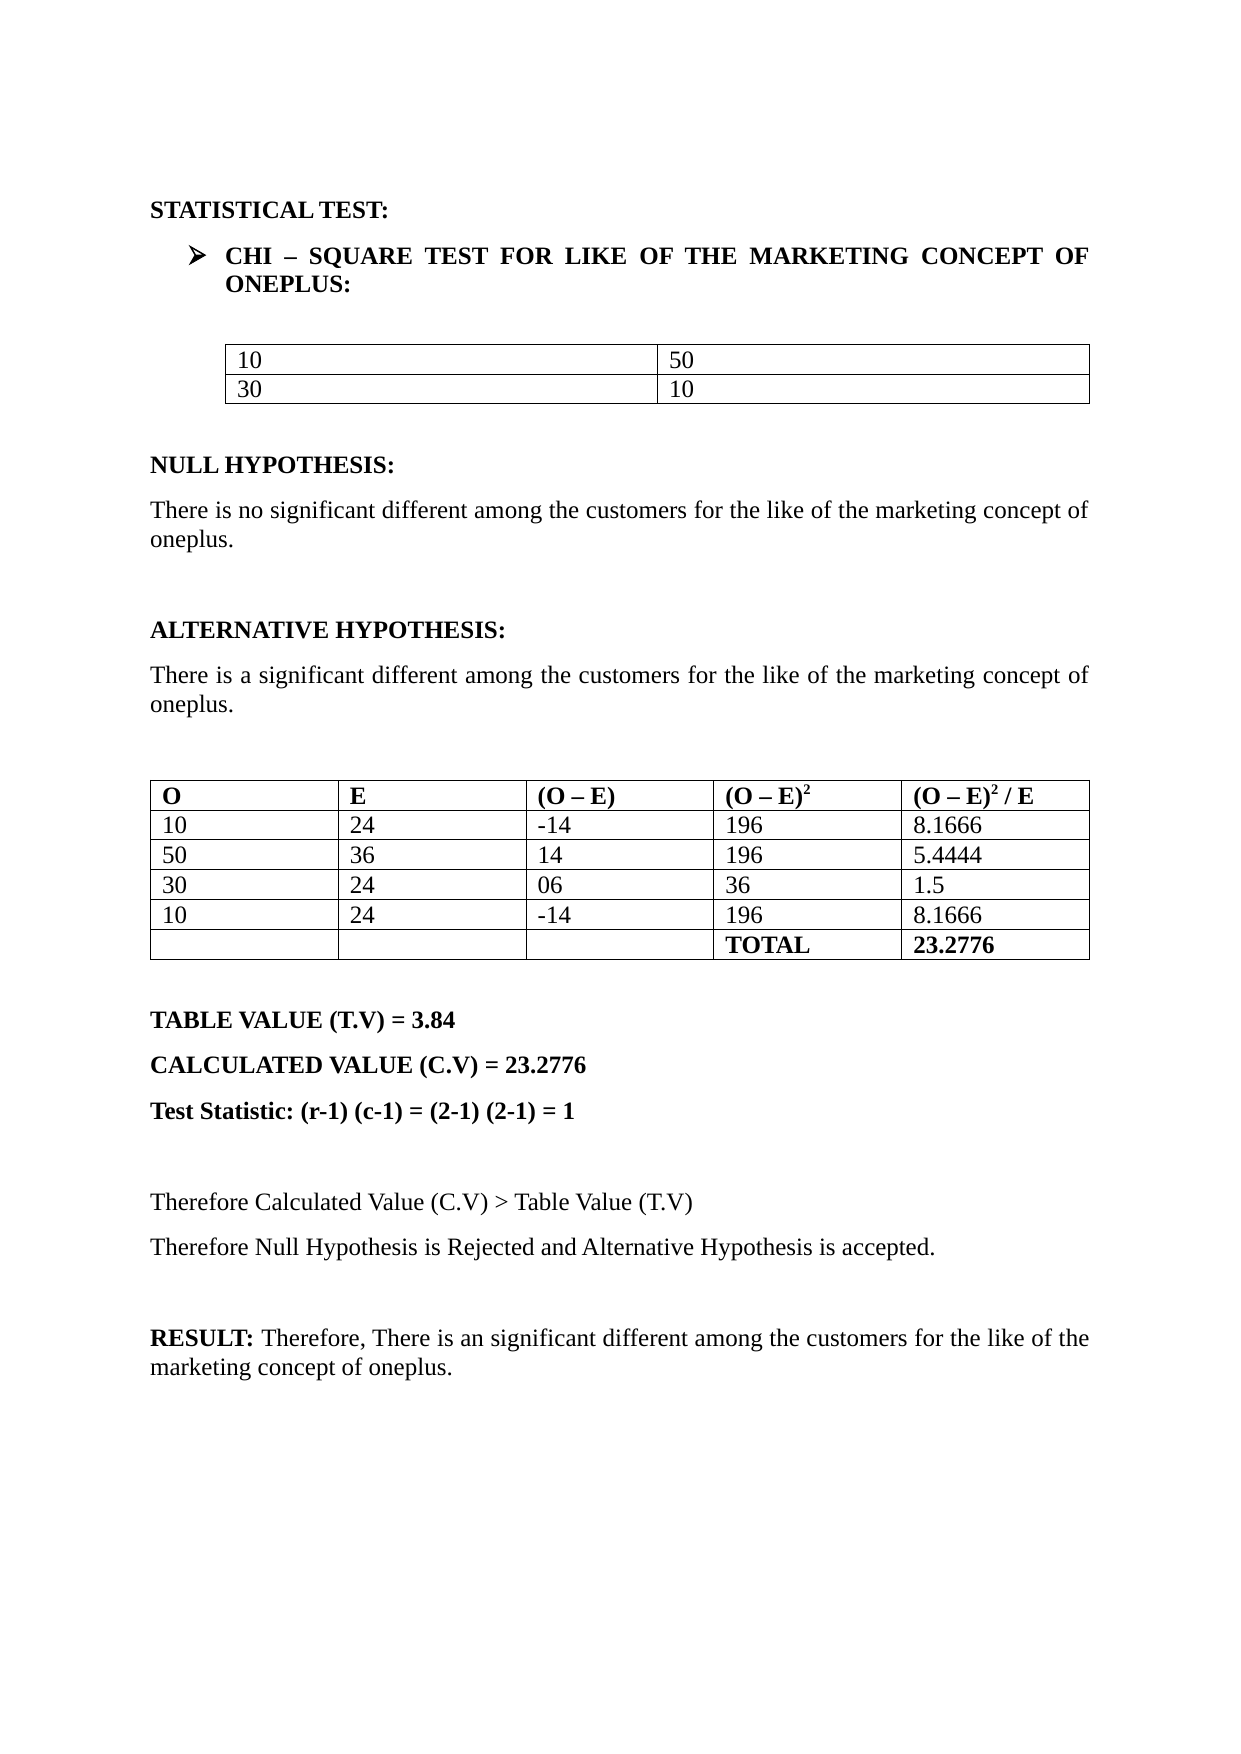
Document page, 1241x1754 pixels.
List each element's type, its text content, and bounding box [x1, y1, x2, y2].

table_header O [151, 781, 338, 809]
text STATISTICAL TEST: [150, 195, 1090, 224]
text NULL HYPOTHESIS: [150, 450, 1090, 478]
table_cell TOTAL [714, 930, 901, 958]
table_cell 24 [339, 900, 526, 929]
table_cell 30 [151, 870, 338, 899]
table_cell 1.5 [902, 870, 1089, 899]
table_cell 8.1666 [902, 811, 1089, 839]
table_cell 36 [339, 840, 526, 869]
table_cell 36 [714, 870, 901, 899]
table_cell [527, 930, 713, 958]
table_cell 10 [151, 900, 338, 929]
table_cell 8.1666 [902, 900, 1089, 929]
table_header (O – E) [527, 781, 713, 809]
text There is no significant different among the customers for the like of the marketing concept of oneplus. [150, 495, 1090, 553]
text Therefore Null Hypothesis is Rejected and Alternative Hypothesis is accepted. [150, 1232, 1090, 1261]
text Therefore Calculated Value (C.V) > Table Value (T.V) [150, 1187, 1090, 1215]
table_header (O – E)2 [714, 781, 901, 809]
text CALCULATED VALUE (C.V) = 23.2776 [150, 1050, 1090, 1079]
table_cell 10 [151, 811, 338, 839]
table_cell 196 [714, 840, 901, 869]
table_cell -14 [527, 811, 713, 839]
table_cell 196 [714, 811, 901, 839]
table_cell 5.4444 [902, 840, 1089, 869]
table_cell 06 [527, 870, 713, 899]
table_header 50 [658, 345, 1089, 373]
table_header 10 [226, 345, 657, 373]
table_header (O – E)2 / E [902, 781, 1089, 809]
text ALTERNATIVE HYPOTHESIS: [150, 615, 1090, 643]
table_cell 24 [339, 811, 526, 839]
table_cell 23.2776 [902, 930, 1089, 958]
table_cell 14 [527, 840, 713, 869]
list CHI – SQUARE TEST FOR LIKE OF THE MARKETING CONCEPT OF ONEPLUS: [187, 241, 1090, 298]
table_cell -14 [527, 900, 713, 929]
table_cell 24 [339, 870, 526, 899]
table_cell [151, 930, 338, 958]
table_cell 30 [226, 375, 657, 403]
table_header E [339, 781, 526, 809]
text RESULT: Therefore, There is an significant different among the customers for the like of the marketing concept of oneplus. [150, 1323, 1090, 1380]
table_cell [339, 930, 526, 958]
text TABLE VALUE (T.V) = 3.84 [150, 1005, 1090, 1034]
text There is a significant different among the customers for the like of the marketing concept of oneplus. [150, 660, 1090, 718]
table_cell 10 [658, 375, 1089, 403]
table_cell 196 [714, 900, 901, 929]
table_cell 50 [151, 840, 338, 869]
text Test Statistic: (r-1) (c-1) = (2-1) (2-1) = 1 [150, 1096, 1090, 1124]
